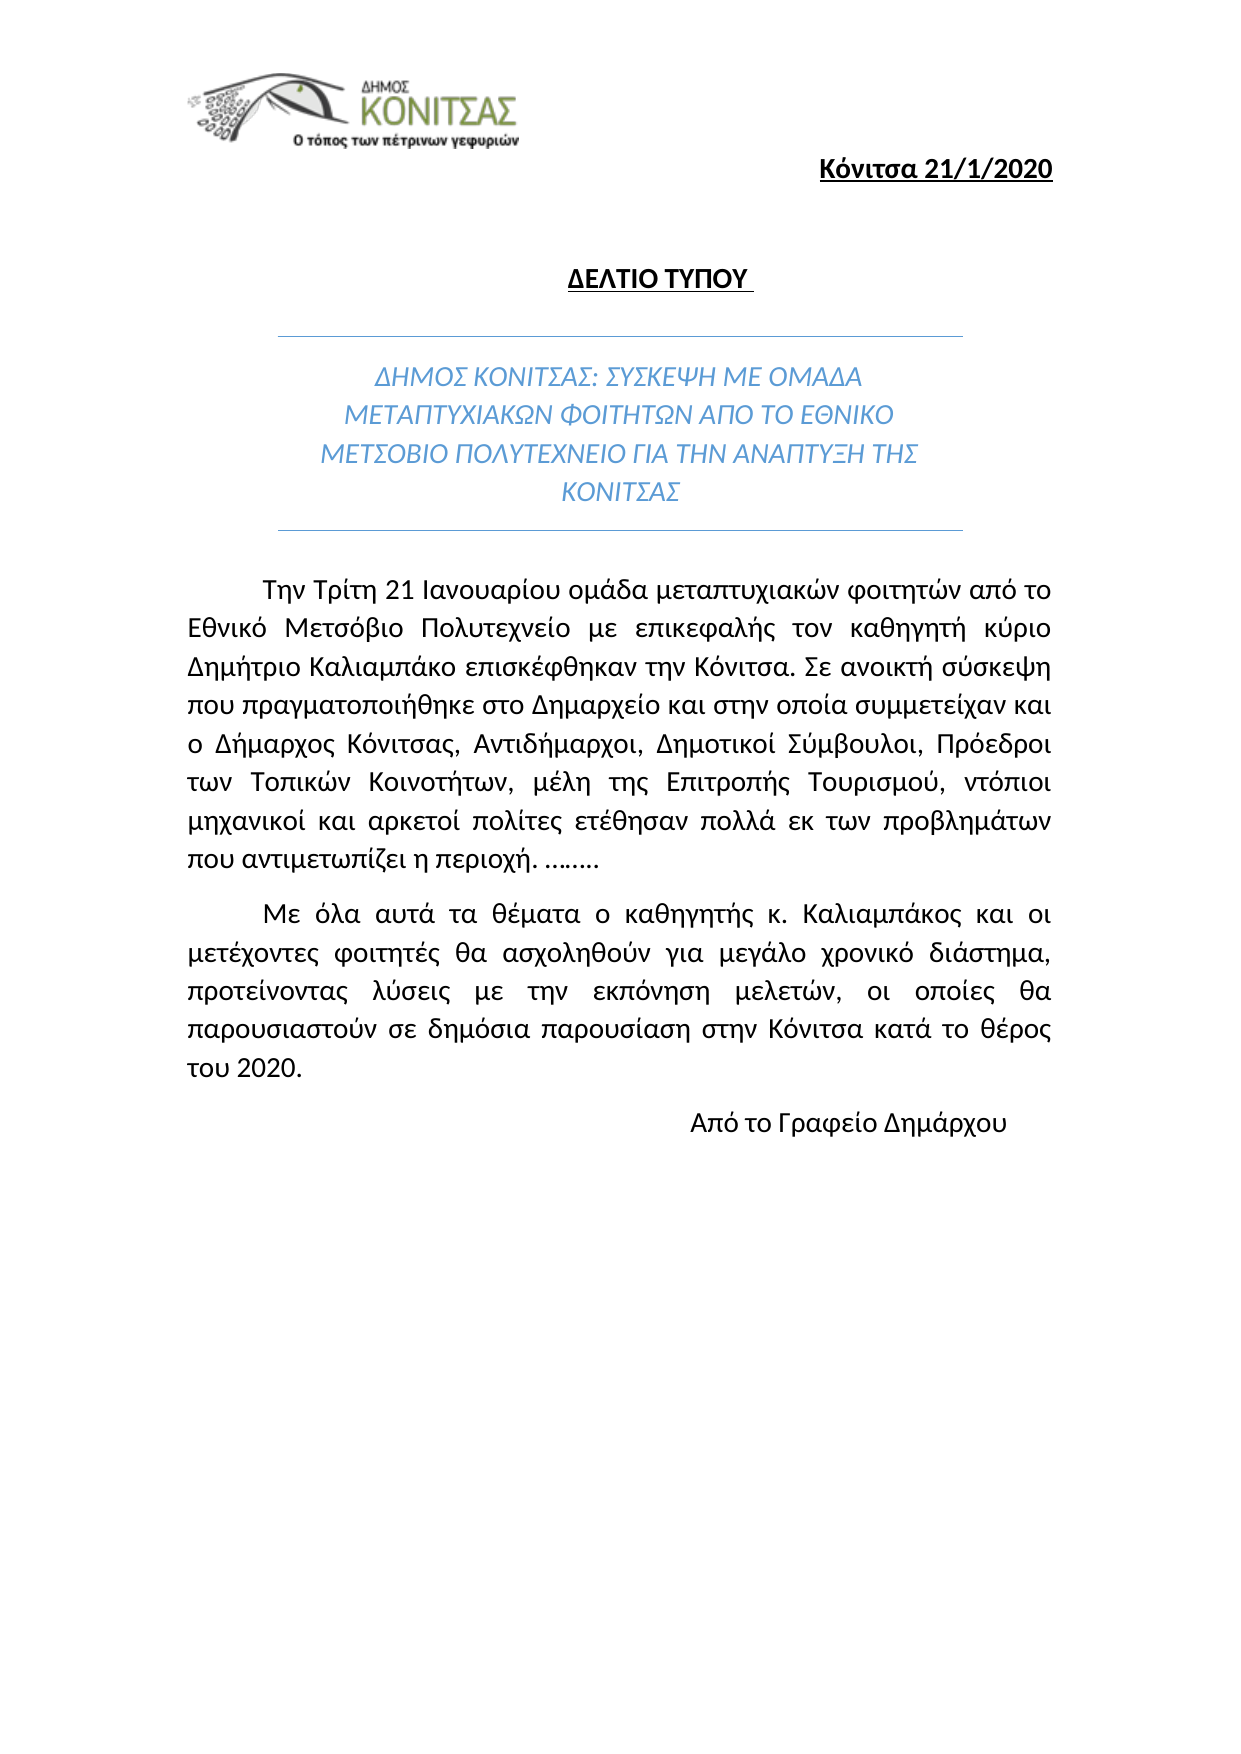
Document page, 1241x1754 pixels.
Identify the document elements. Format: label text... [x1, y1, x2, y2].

text ΔΕΛΤΙΟ ΤΥΠΟΥ [187, 260, 1053, 296]
text Κόνιτσα 21/1/2020 [187, 150, 1053, 186]
text Με όλα αυτά τα θέματα ο καθηγητής κ. Καλιαμπάκος και οι μετέχοντες φοιτητές θα ασχοληθούν για μεγάλο χρονικό διάστημα, προτείνοντας λύσεις με την εκπόνηση μελετών, οι οποίες θα παρουσιαστούν σε δημόσια παρουσίαση στην Κόνιτσα κατά το θέρος του 2020. [187, 895, 1053, 1085]
text ΔΗΜΟΣ ΚΟΝΙΤΣΑΣ: ΣΥΣΚΕΨΗ ΜΕ ΟΜΑΔΑ ΜΕΤΑΠΤΥΧΙΑΚΩΝ ΦΟΙΤΗΤΩΝ ΑΠΟ ΤΟ ΕΘΝΙΚΟ ΜΕΤΣΟΒΙΟ ΠΟΛΥΤΕΧΝΕΙΟ ΓΙΑ ΤΗΝ ΑΝΑΠΤΥΞΗ ΤΗΣ ΚΟΝΙΤΣΑΣ [277, 337, 963, 531]
text Από το Γραφείο Δημάρχου [187, 1104, 1053, 1140]
text Την Τρίτη 21 Ιανουαρίου ομάδα μεταπτυχιακών φοιτητών από το Εθνικό Μετσόβιο Πολυτεχνείο με επικεφαλής τον καθηγητή κύριο Δημήτριο Καλιαμπάκο επισκέφθηκαν την Κόνιτσα. Σε ανοικτή σύσκεψη που πραγματοποιήθηκε στο Δημαρχείο και στην οποία συμμετείχαν και ο Δήμαρχος Κόνιτσας, Αντιδήμαρχοι, Δημοτικοί Σύμβουλοι, Πρόεδροι των Τοπικών Κοινοτήτων, μέλη της Επιτροπής Τουρισμού, ντόπιοι μηχανικοί και αρκετοί πολίτες ετέθησαν πολλά εκ των προβλημάτων που αντιμετωπίζει η περιοχή. …….. [187, 571, 1053, 876]
picture [187, 73, 519, 149]
